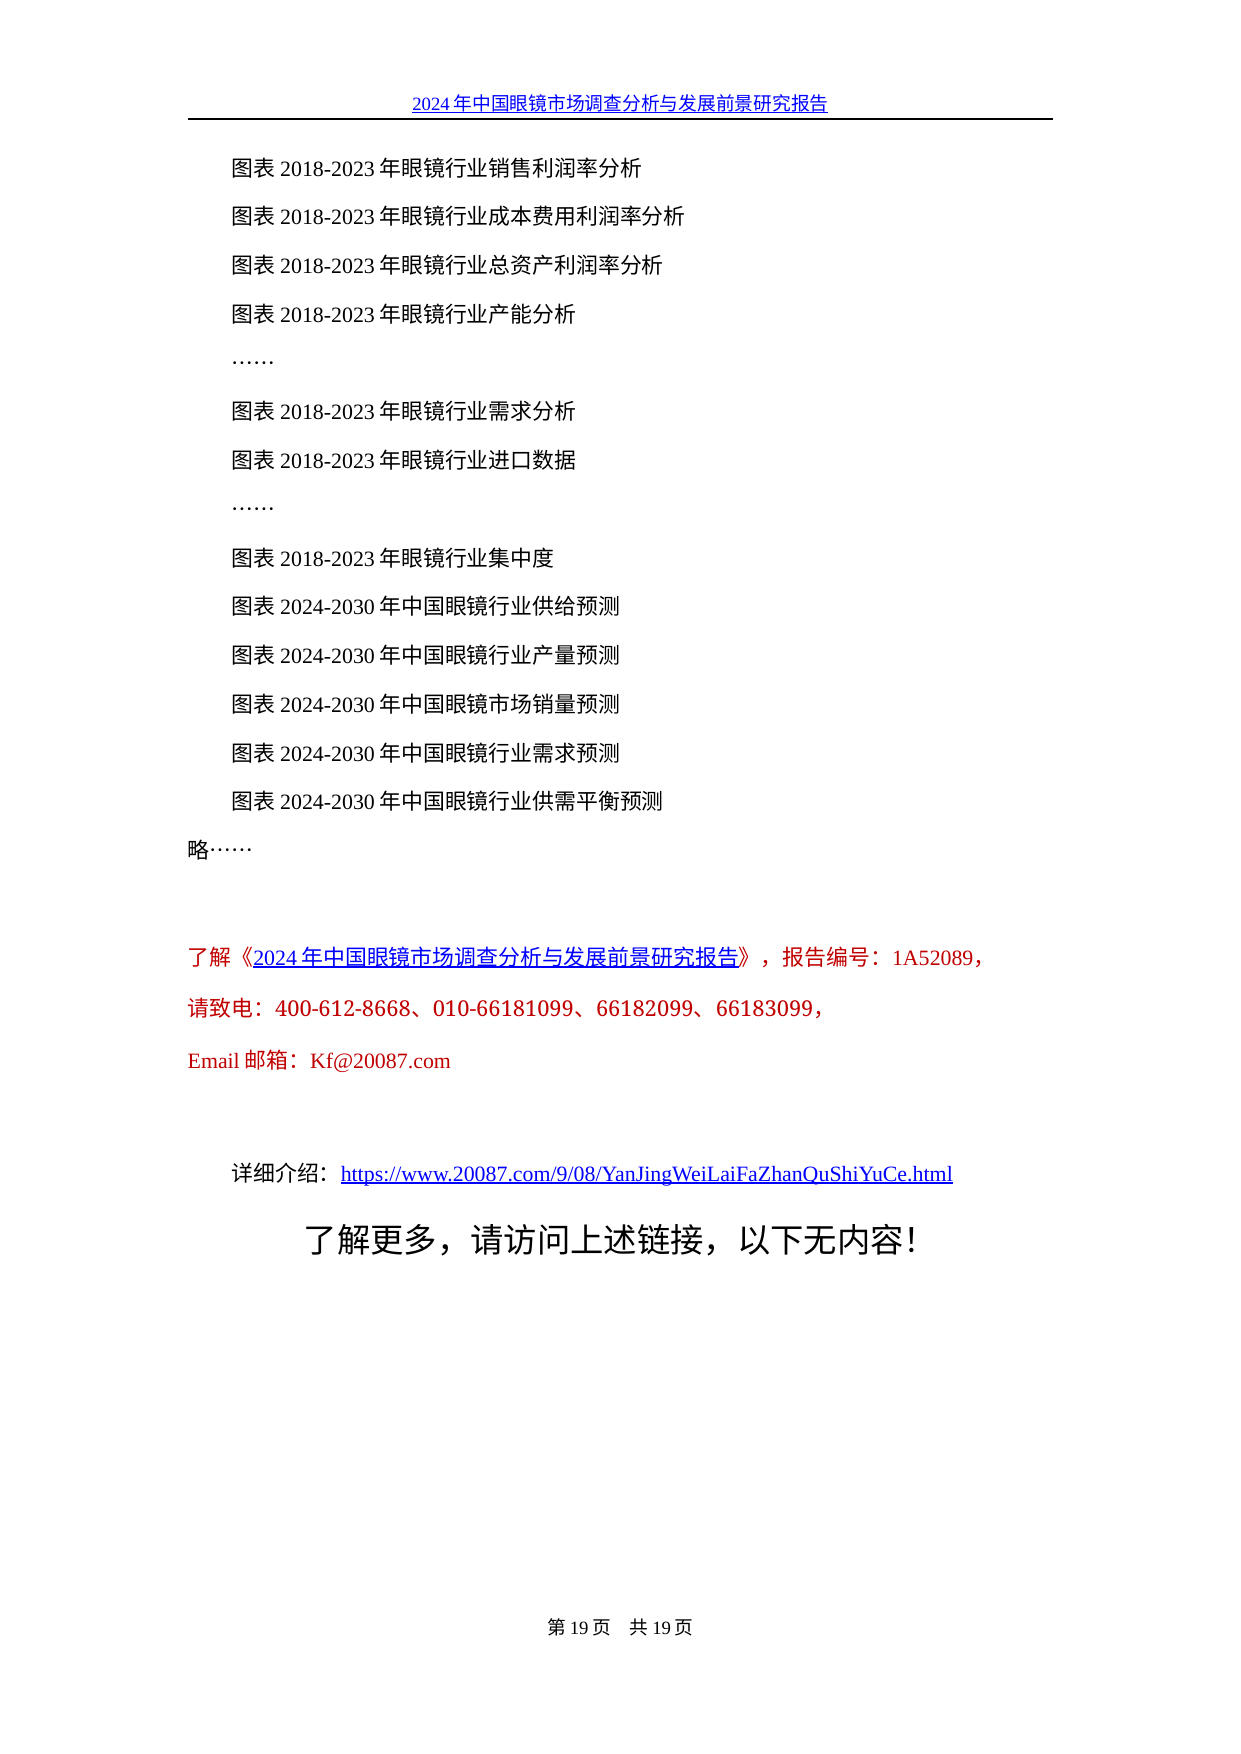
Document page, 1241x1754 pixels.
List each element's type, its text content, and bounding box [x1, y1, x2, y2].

title 了解更多，请访问上述链接，以下无内容！ [187, 1205, 1053, 1270]
text Email邮箱：Kf@20087.com [187, 1042, 1053, 1075]
text 详细介绍：https://www.20087.com/9/08/YanJingWeiLaiFaZhanQuShiYuCe.html [187, 1155, 1053, 1188]
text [187, 150, 1053, 865]
text 了解《2024年中国眼镜市场调查分析与发展前景研究报告》，报告编号：1A52089， [187, 939, 1053, 972]
text 请致电：400-612-8668、010-66181099、66182099、66183099， [187, 991, 1053, 1023]
